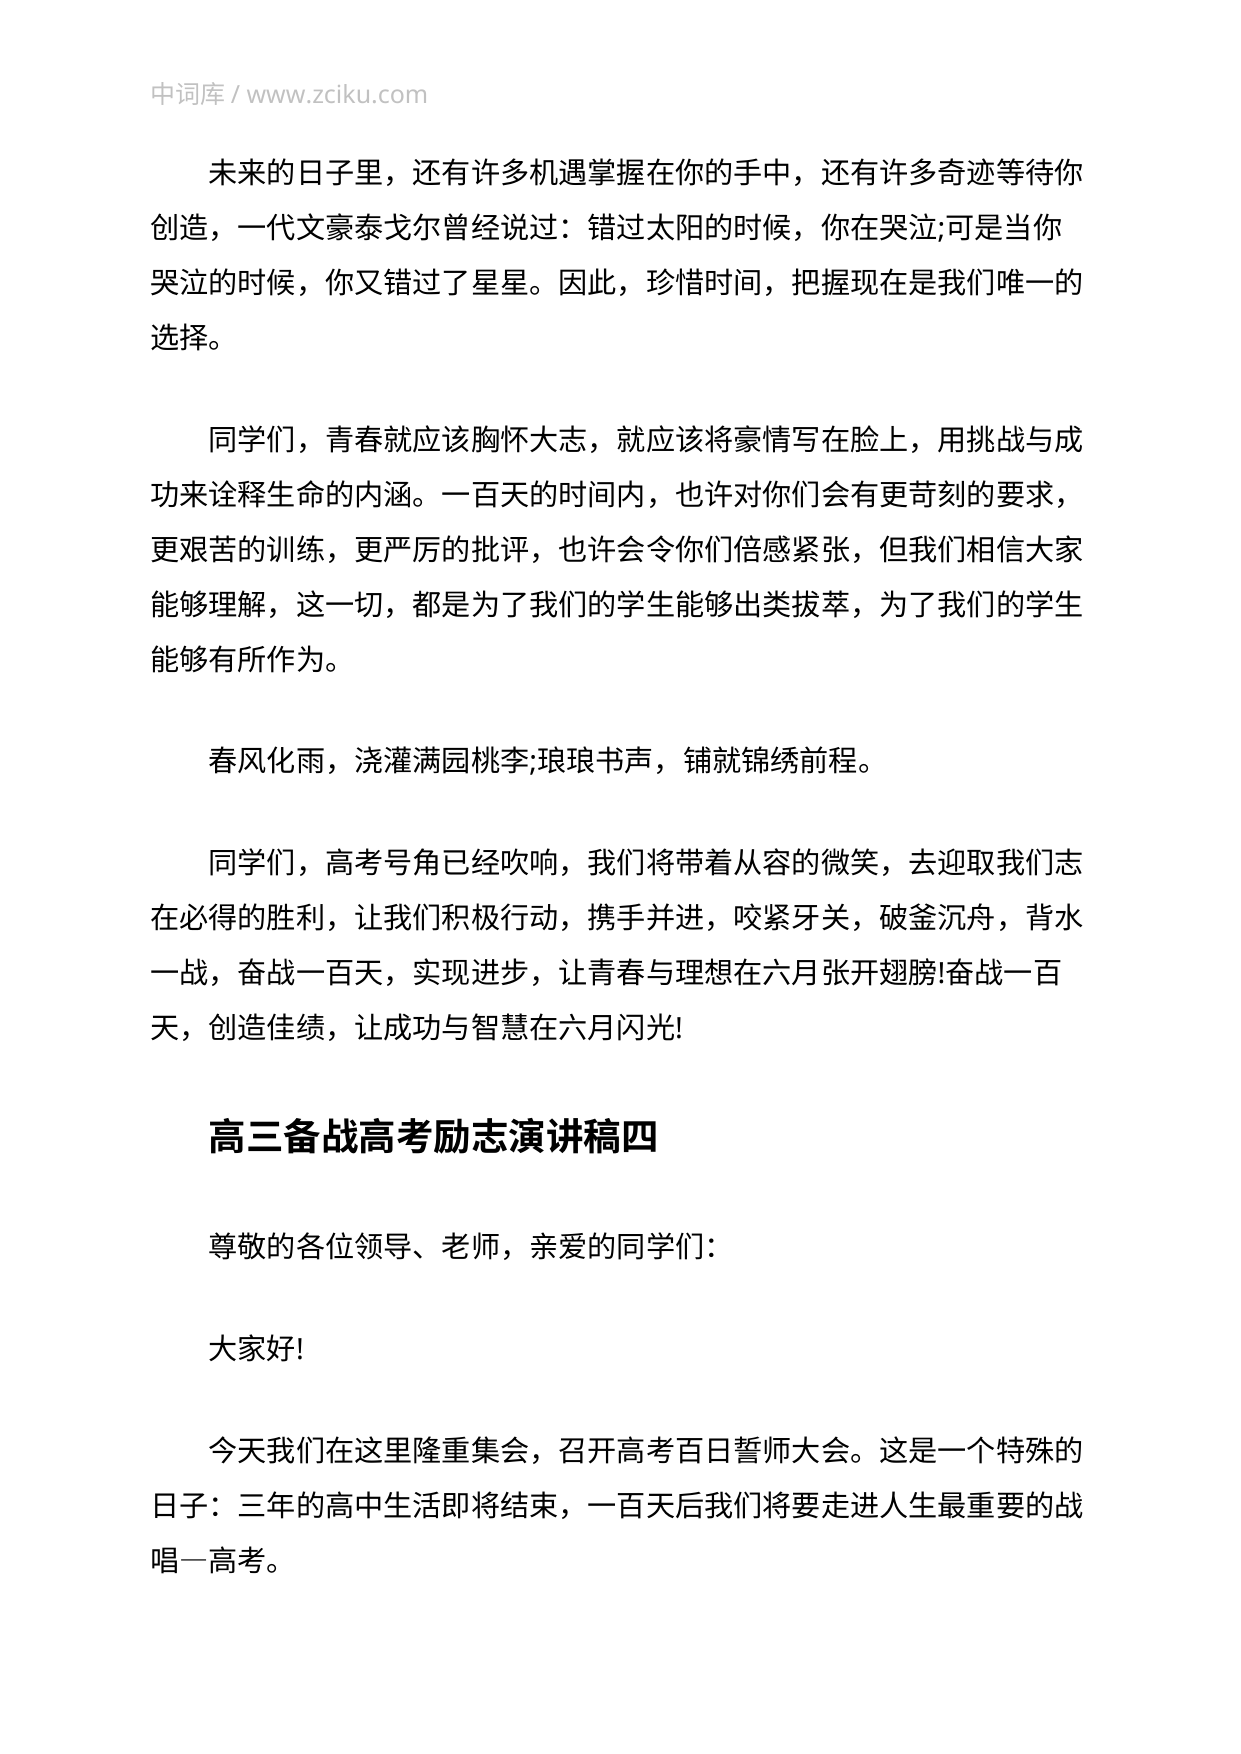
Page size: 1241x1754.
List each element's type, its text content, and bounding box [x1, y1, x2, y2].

text 高三备战高考励志演讲稿四 [150, 1107, 1090, 1161]
text 同学们，青春就应该胸怀大志，就应该将豪情写在脸上，用挑战与成功来诠释生命的内涵。一百天的时间内，也许对你们会有更苛刻的要求，更艰苦的训练，更严厉的批评，也许会令你们倍感紧张，但我们相信大家能够理解，这一切，都是为了我们的学生能够出类拔萃，为了我们的学生能够有所作为。 [150, 417, 1090, 678]
text 今天我们在这里隆重集会，召开高考百日誓师大会。这是一个特殊的日子：三年的高中生活即将结束，一百天后我们将要走进人生最重要的战唱—高考。 [150, 1428, 1090, 1580]
text 未来的日子里，还有许多机遇掌握在你的手中，还有许多奇迹等待你创造，一代文豪泰戈尔曾经说过：错过太阳的时候，你在哭泣;可是当你哭泣的时候，你又错过了星星。因此，珍惜时间，把握现在是我们唯一的选择。 [150, 150, 1090, 357]
text 春风化雨，浇灌满园桃李;琅琅书声，铺就锦绣前程。 [150, 738, 1090, 780]
text 尊敬的各位领导、老师，亲爱的同学们： [150, 1224, 1090, 1266]
text 大家好! [150, 1326, 1090, 1368]
text 同学们，高考号角已经吹响，我们将带着从容的微笑，去迎取我们志在必得的胜利，让我们积极行动，携手并进，咬紧牙关，破釜沉舟，背水一战，奋战一百天，实现进步，让青春与理想在六月张开翅膀!奋战一百天，创造佳绩，让成功与智慧在六月闪光! [150, 840, 1090, 1047]
